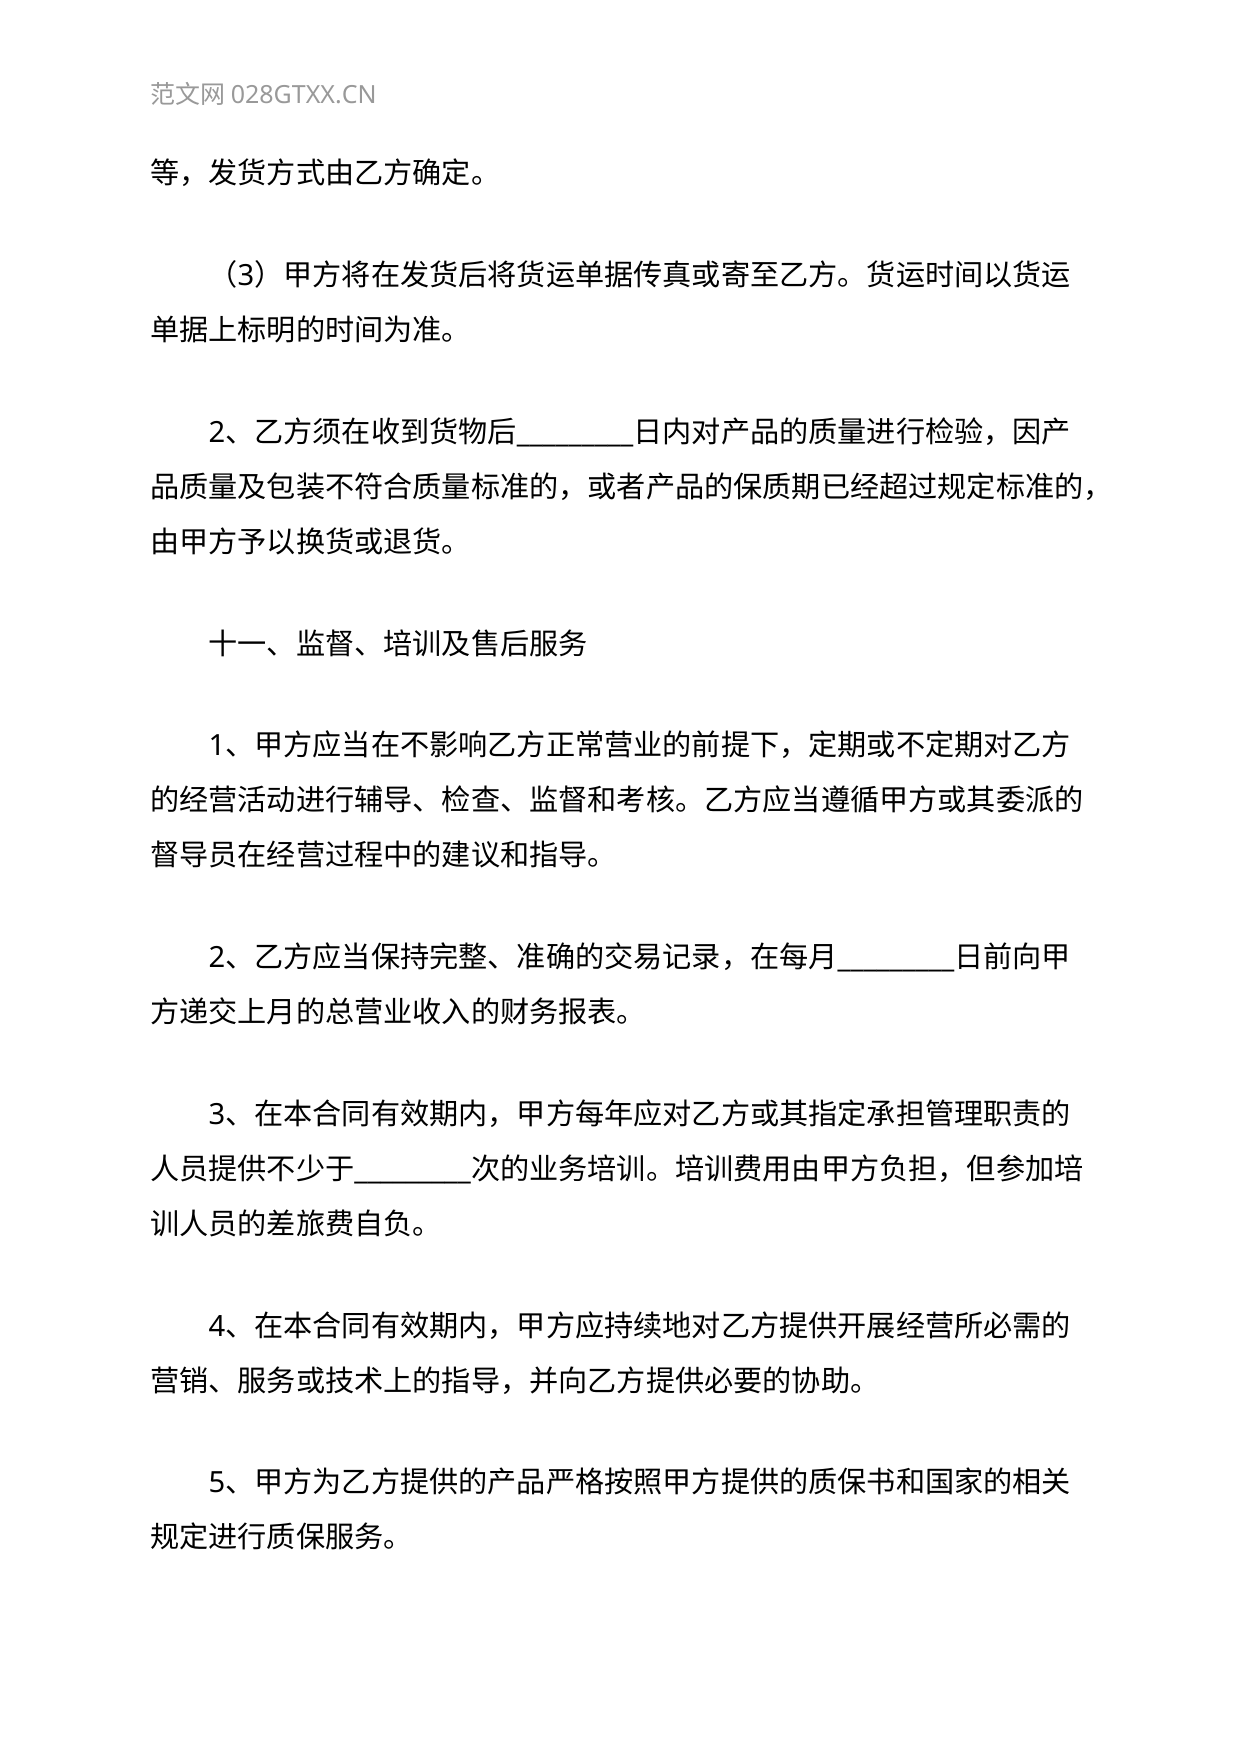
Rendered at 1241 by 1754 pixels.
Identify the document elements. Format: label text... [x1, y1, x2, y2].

text 2、乙方应当保持完整、准确的交易记录，在每月_________日前向甲方递交上月的总营业收入的财务报表。 [150, 934, 1090, 1031]
text 5、甲方为乙方提供的产品严格按照甲方提供的质保书和国家的相关规定进行质保服务。 [150, 1459, 1090, 1556]
text （3）甲方将在发货后将货运单据传真或寄至乙方。货运时间以货运单据上标明的时间为准。 [150, 252, 1090, 349]
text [150, 150, 1090, 192]
text 3、在本合同有效期内，甲方每年应对乙方或其指定承担管理职责的人员提供不少于_________次的业务培训。培训费用由甲方负担，但参加培训人员的差旅费自负。 [150, 1090, 1090, 1243]
text 1、甲方应当在不影响乙方正常营业的前提下，定期或不定期对乙方的经营活动进行辅导、检查、监督和考核。乙方应当遵循甲方或其委派的督导员在经营过程中的建议和指导。 [150, 722, 1090, 874]
text 2、乙方须在收到货物后_________日内对产品的质量进行检验，因产品质量及包装不符合质量标准的，或者产品的保质期已经超过规定标准的，由甲方予以换货或退货。 [150, 408, 1090, 561]
text 4、在本合同有效期内，甲方应持续地对乙方提供开展经营所必需的营销、服务或技术上的指导，并向乙方提供必要的协助。 [150, 1302, 1090, 1399]
text 十一、监督、培训及售后服务 [150, 620, 1090, 662]
